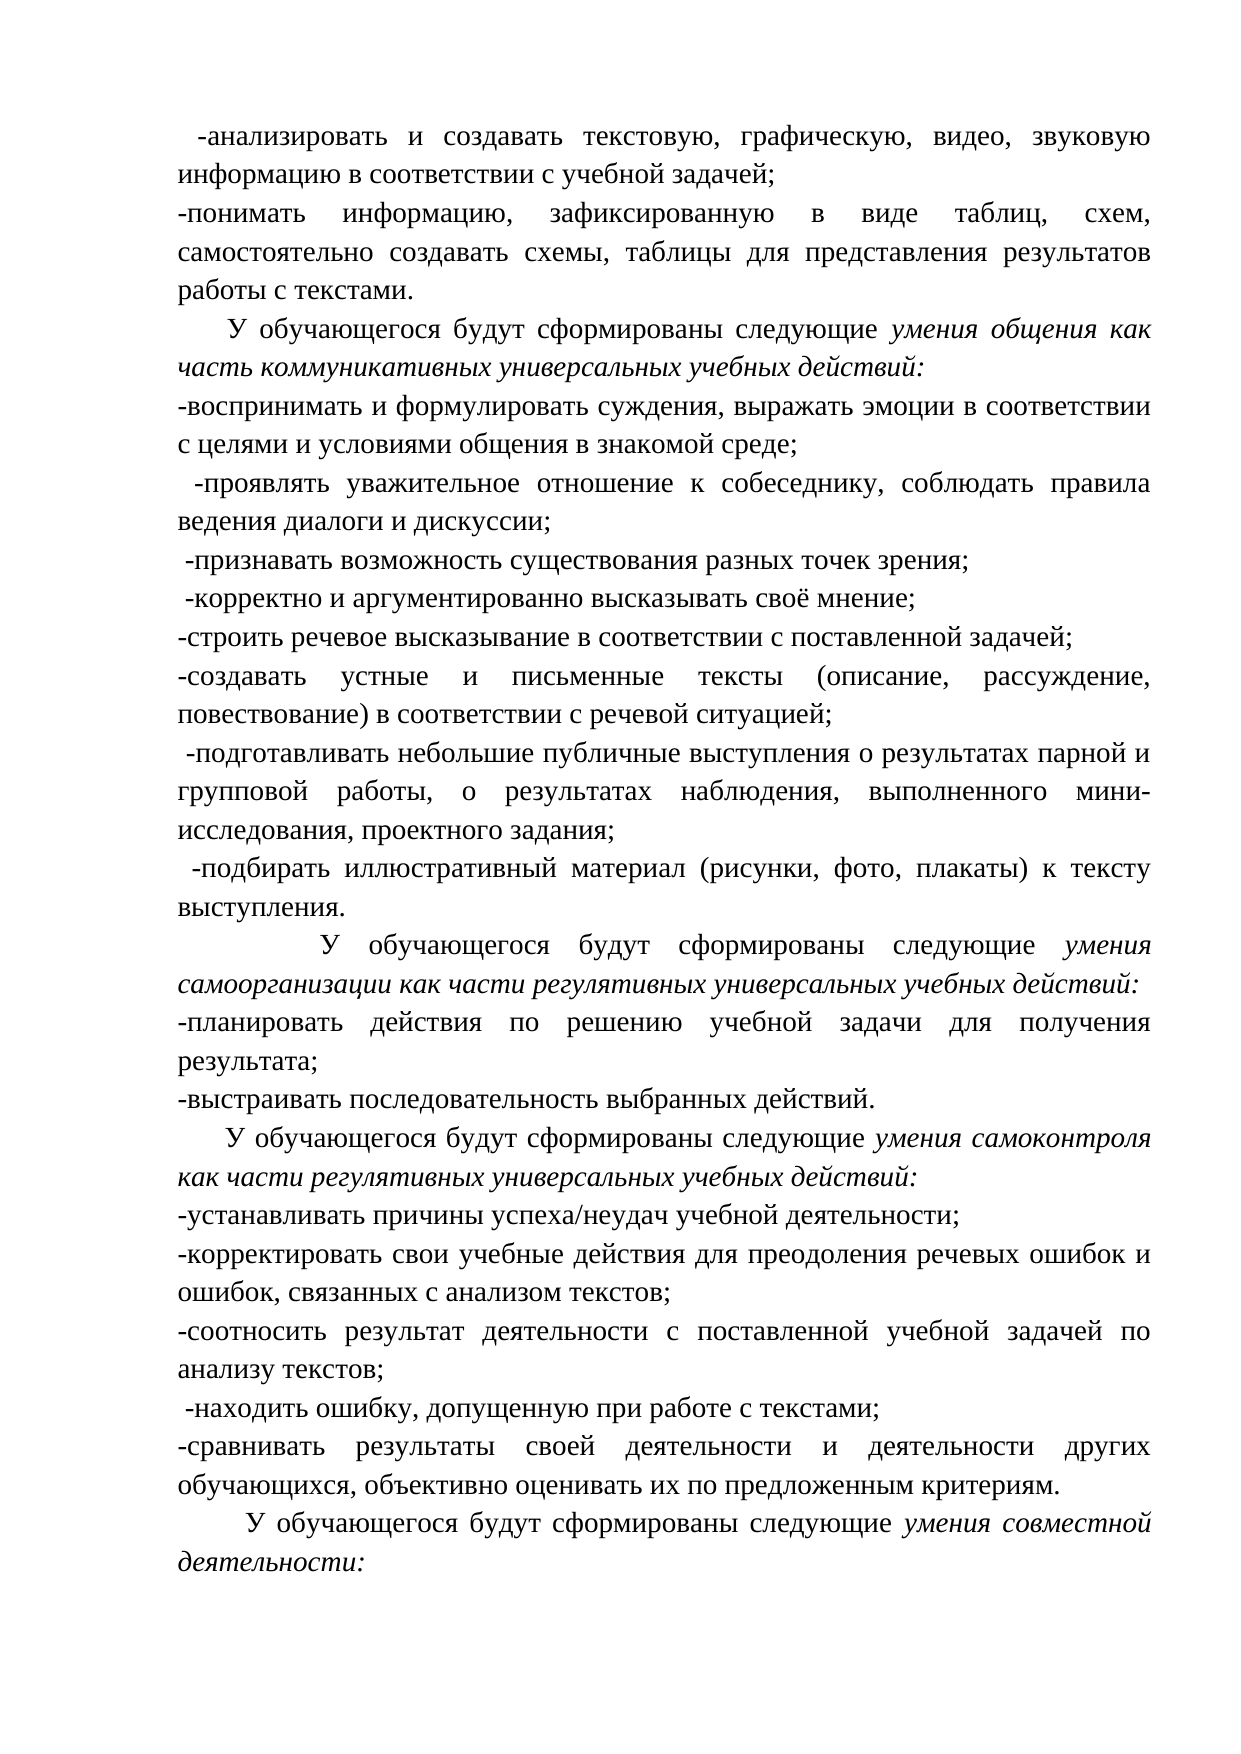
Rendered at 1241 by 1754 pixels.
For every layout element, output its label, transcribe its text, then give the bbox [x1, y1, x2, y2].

text -выстраивать последовательность выбранных действий. [177, 1082, 1152, 1115]
text У обучающегося будут сформированы следующие умения самоорганизации как части регулятивных универсальных учебных действий: [177, 927, 1152, 999]
text -находить ошибку, допущенную при работе с текстами; [177, 1390, 1152, 1423]
text -сравнивать результаты своей деятельности и деятельности других обучающихся, объективно оценивать их по предложенным критериям. [177, 1428, 1152, 1501]
text У обучающегося будут сформированы следующие умения общения как часть коммуникативных универсальных учебных действий: [177, 311, 1152, 383]
text -устанавливать причины успеха/неудач учебной деятельности; [177, 1197, 1152, 1231]
text -планировать действия по решению учебной задачи для получения результата; [177, 1004, 1152, 1077]
text -подбирать иллюстративный материал (рисунки, фото, плакаты) к тексту выступления. [177, 850, 1152, 922]
text -строить речевое высказывание в соответствии с поставленной задачей; [177, 619, 1152, 653]
text У обучающегося будут сформированы следующие умения самоконтроля как части регулятивных универсальных учебных действий: [177, 1120, 1152, 1192]
text -корректировать свои учебные действия для преодоления речевых ошибок и ошибок, связанных с анализом текстов; [177, 1236, 1152, 1308]
text -анализировать и создавать текстовую, графическую, видео, звуковую информацию в соответствии с учебной задачей; [177, 118, 1152, 190]
text -соотносить результат деятельности с поставленной учебной задачей по анализу текстов; [177, 1313, 1152, 1385]
text -корректно и аргументированно высказывать своё мнение; [177, 581, 1152, 614]
text -понимать информацию, зафиксированную в виде таблиц, схем, самостоятельно создавать схемы, таблицы для представления результатов работы с текстами. [177, 195, 1152, 306]
text -подготавливать небольшие публичные выступления о результатах парной и групповой работы, о результатах наблюдения, выполненного мини-исследования, проектного задания; [177, 735, 1152, 845]
text -воспринимать и формулировать суждения, выражать эмоции в соответствии с целями и условиями общения в знакомой среде; [177, 388, 1152, 460]
text -создавать устные и письменные тексты (описание, рассуждение, повествование) в соответствии с речевой ситуацией; [177, 658, 1152, 730]
text -признавать возможность существования разных точек зрения; [177, 542, 1152, 576]
text -проявлять уважительное отношение к собеседнику, соблюдать правила ведения диалоги и дискуссии; [177, 465, 1152, 537]
text У обучающегося будут сформированы следующие умения совместной деятельности: [177, 1506, 1152, 1578]
